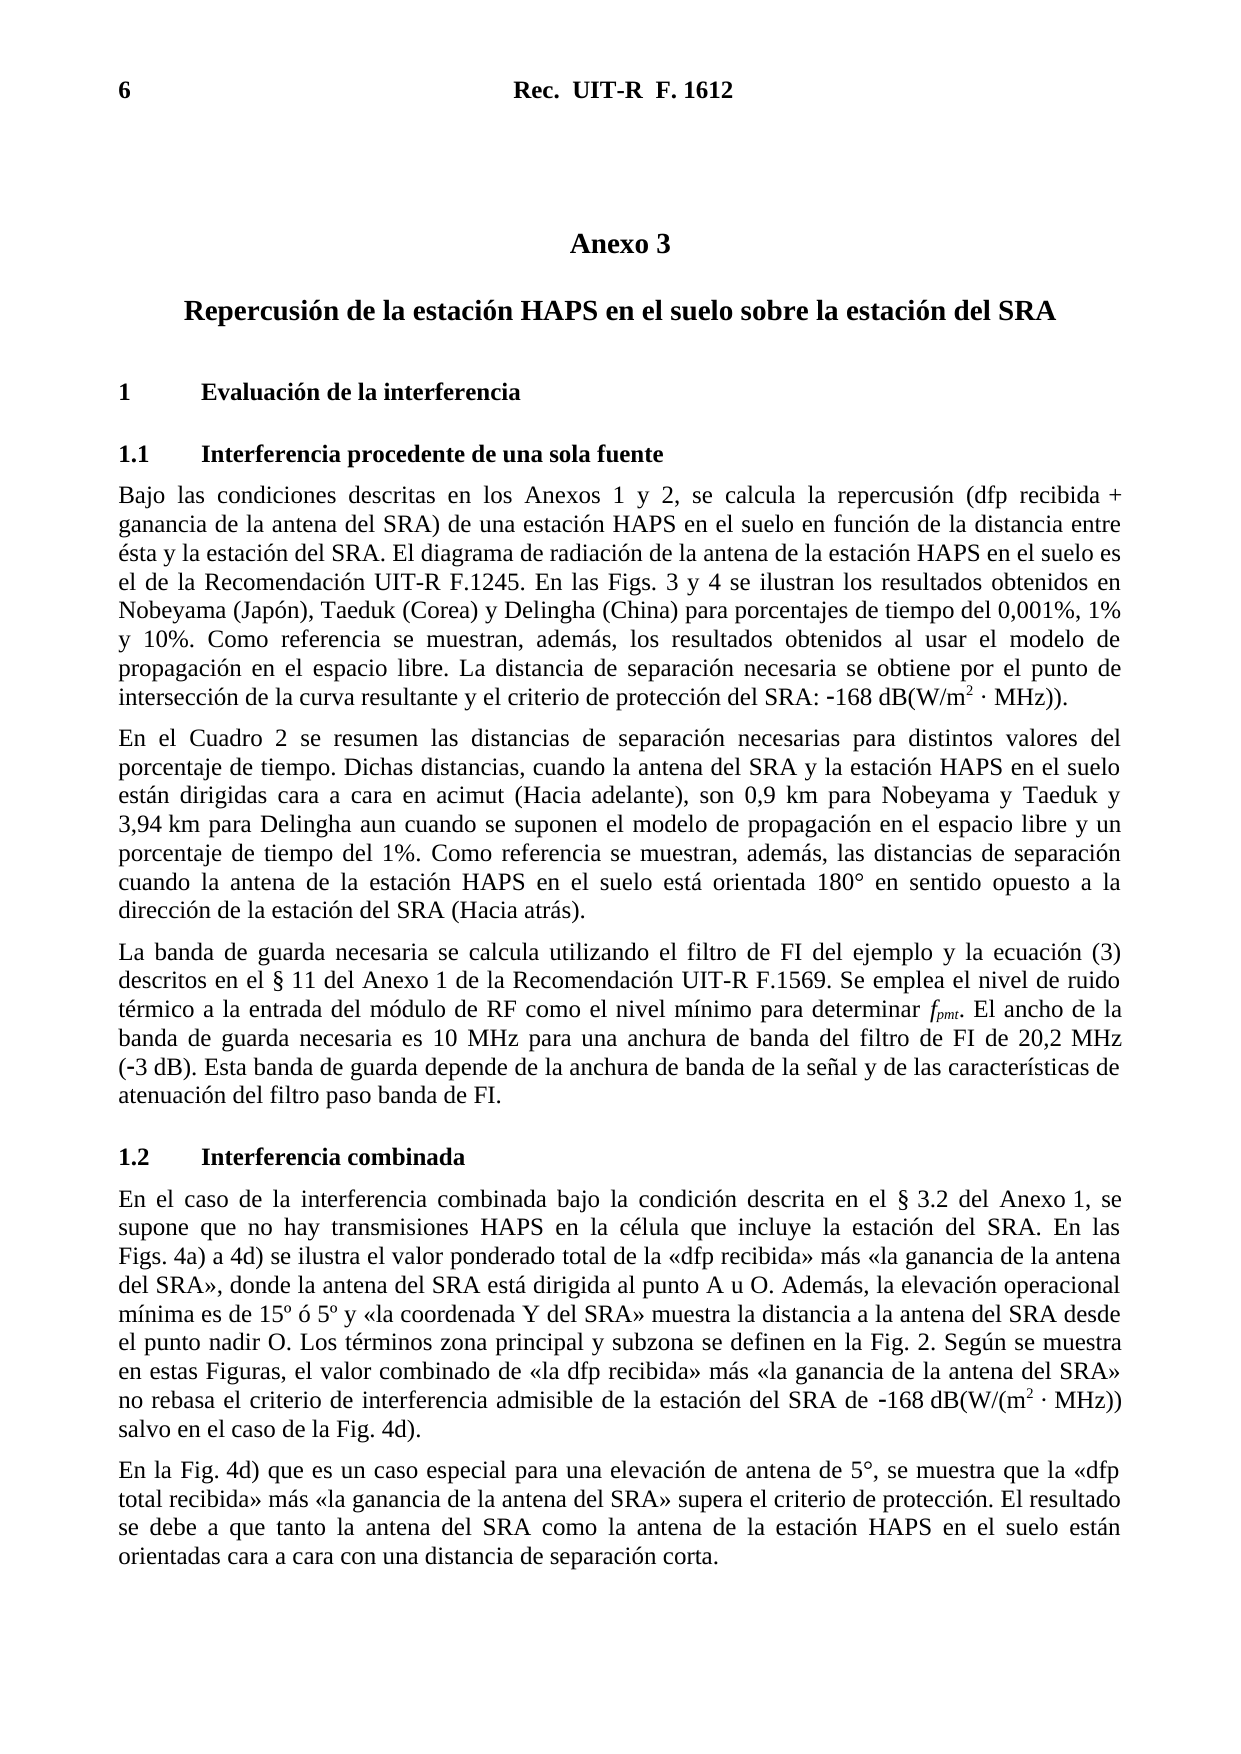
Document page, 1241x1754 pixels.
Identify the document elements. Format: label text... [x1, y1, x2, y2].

text Bajo las condiciones descritas en los Anexos 1 y 2, se calcula la repercusión (dfp recibida + ganancia de la antena del SRA) de una estación HAPS en el suelo en función de la distancia entre ésta y la estación del SRA. El diagrama de radiación de la antena de la estación HAPS en el suelo es el de la Recomendación UIT-R F.1245. En las Figs. 3 y 4 se ilustran los resultados obtenidos en Nobeyama (Japón), Taeduk (Corea) y Delingha (China) para porcentajes de tiempo del 0,001%, 1% y 10%. Como referencia se muestran, además, los resultados obtenidos al usar el modelo de propagación en el espacio libre. La distancia de separación necesaria se obtiene por el punto de intersección de la curva resultante y el criterio de protección del SRA: 168 dB(W/m2 · MHz)). [118, 480, 1122, 710]
text En el Cuadro 2 se resumen las distancias de separación necesarias para distintos valores del porcentaje de tiempo. Dichas distancias, cuando la antena del SRA y la estación HAPS en el suelo están dirigidas cara a cara en acimut (Hacia adelante), son 0,9 km para Nobeyama y Taeduk y 3,94 km para Delingha aun cuando se suponen el modelo de propagación en el espacio libre y un porcentaje de tiempo del 1%. Como referencia se muestran, además, las distancias de separación cuando la antena de la estación HAPS en el suelo está orientada 180° en sentido opuesto a la dirección de la estación del SRA (Hacia atrás). [118, 723, 1122, 924]
text La banda de guarda necesaria se calcula utilizando el filtro de FI del ejemplo y la ecuación (3) descritos en el § 11 del Anexo 1 de la Recomendación UIT-R F.1569. Se emplea el nivel de ruido térmico a la entrada del módulo de RF como el nivel mínimo para determinar fpmt. El ancho de la banda de guarda necesaria es 10 MHz para una anchura de banda del filtro de FI de 20,2 MHz (3 dB). Esta banda de guarda depende de la anchura de banda de la señal y de las características de atenuación del filtro paso banda de FI. [118, 937, 1122, 1109]
subtitle 1 Evaluación de la interferencia [118, 377, 1122, 406]
subtitle 1.2 Interferencia combinada [118, 1142, 1122, 1171]
title Anexo 3 Repercusión de la estación HAPS en el suelo sobre la estación del SRA [118, 226, 1122, 327]
subtitle 1.1 Interferencia procedente de una sola fuente [118, 439, 1122, 468]
text En el caso de la interferencia combinada bajo la condición descrita en el § 3.2 del Anexo 1, se supone que no hay transmisiones HAPS en la célula que incluye la estación del SRA. En las Figs. 4a) a 4d) se ilustra el valor ponderado total de la «dfp recibida» más «la ganancia de la antena del SRA», donde la antena del SRA está dirigida al punto A u O. Además, la elevación operacional mínima es de 15º ó 5º y «la coordenada Y del SRA» muestra la distancia a la antena del SRA desde el punto nadir O. Los términos zona principal y subzona se definen en la Fig. 2. Según se muestra en estas Figuras, el valor combinado de «la dfp recibida» más «la ganancia de la antena del SRA» no rebasa el criterio de interferencia admisible de la estación del SRA de 168 dB(W/(m2 · MHz)) salvo en el caso de la Fig. 4d). [118, 1184, 1122, 1442]
text En la Fig. 4d) que es un caso especial para una elevación de antena de 5°, se muestra que la «dfp total recibida» más «la ganancia de la antena del SRA» supera el criterio de protección. El resultado se debe a que tanto la antena del SRA como la antena de la estación HAPS en el suelo están orientadas cara a cara con una distancia de separación corta. [118, 1455, 1122, 1570]
